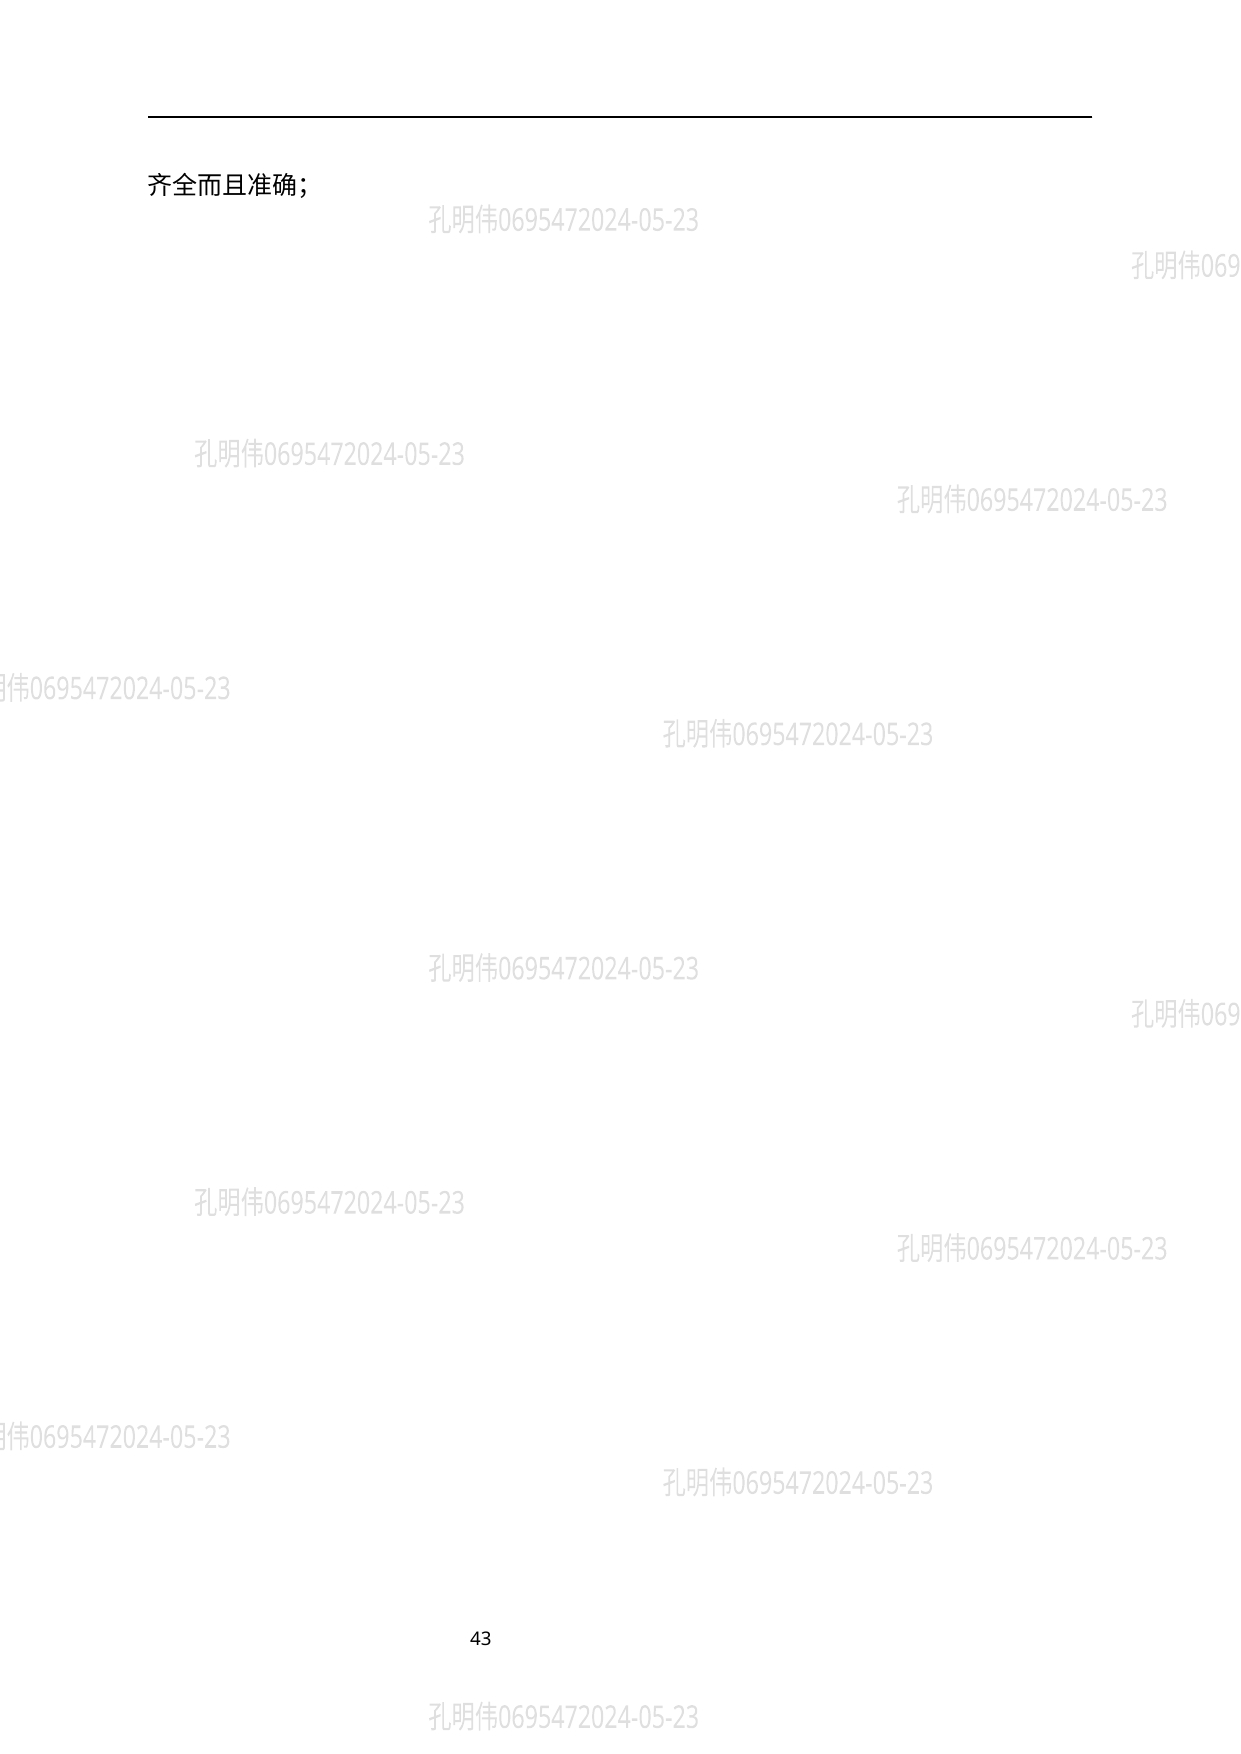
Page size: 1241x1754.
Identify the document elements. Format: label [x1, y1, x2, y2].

text [148, 165, 1092, 202]
